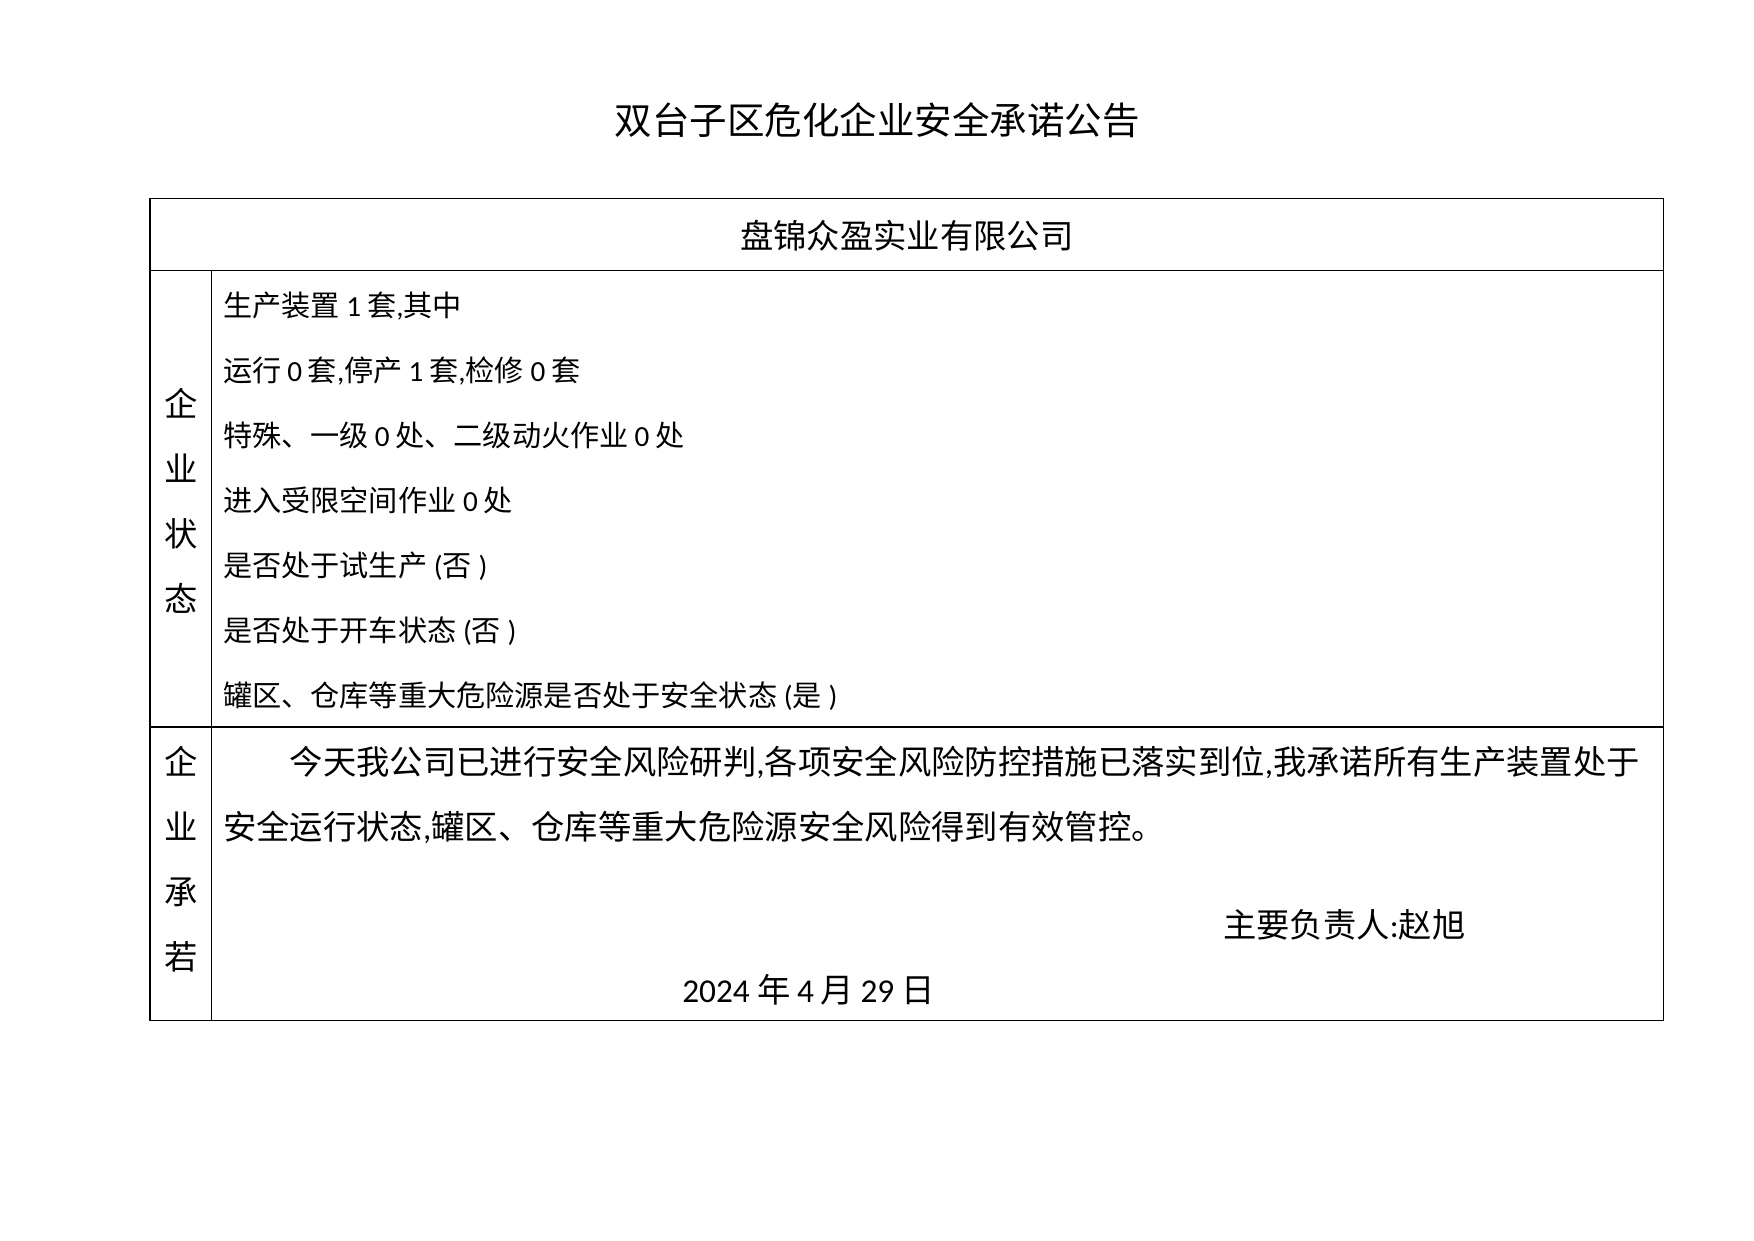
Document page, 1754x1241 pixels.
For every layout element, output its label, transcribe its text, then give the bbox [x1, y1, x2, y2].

table_header 盘锦众盈实业有限公司 [151, 199, 1663, 270]
table_cell 今天我公司已进行安全风险研判,各项安全风险防控措施已落实到位,我承诺所有生产装置处于安全运行状态,罐区、仓库等重大危险源安全风险得到有效管控。 主要负责人:赵旭 2024年4月29日 [212, 728, 1663, 1020]
table_cell 企业状态 [151, 271, 211, 726]
table_cell 生产装置 1套,其中 运行0套,停产1套,检修 0套 特殊、一级0处、二级动火作业0处 进入受限空间作业 0处 是否处于试生产 (否 ) 是否处于开车状态 (否 ) 罐区、仓库等重大危险源是否处于安全状态 (是 ) [212, 271, 1663, 726]
table_cell 企业承若 [151, 728, 211, 1020]
